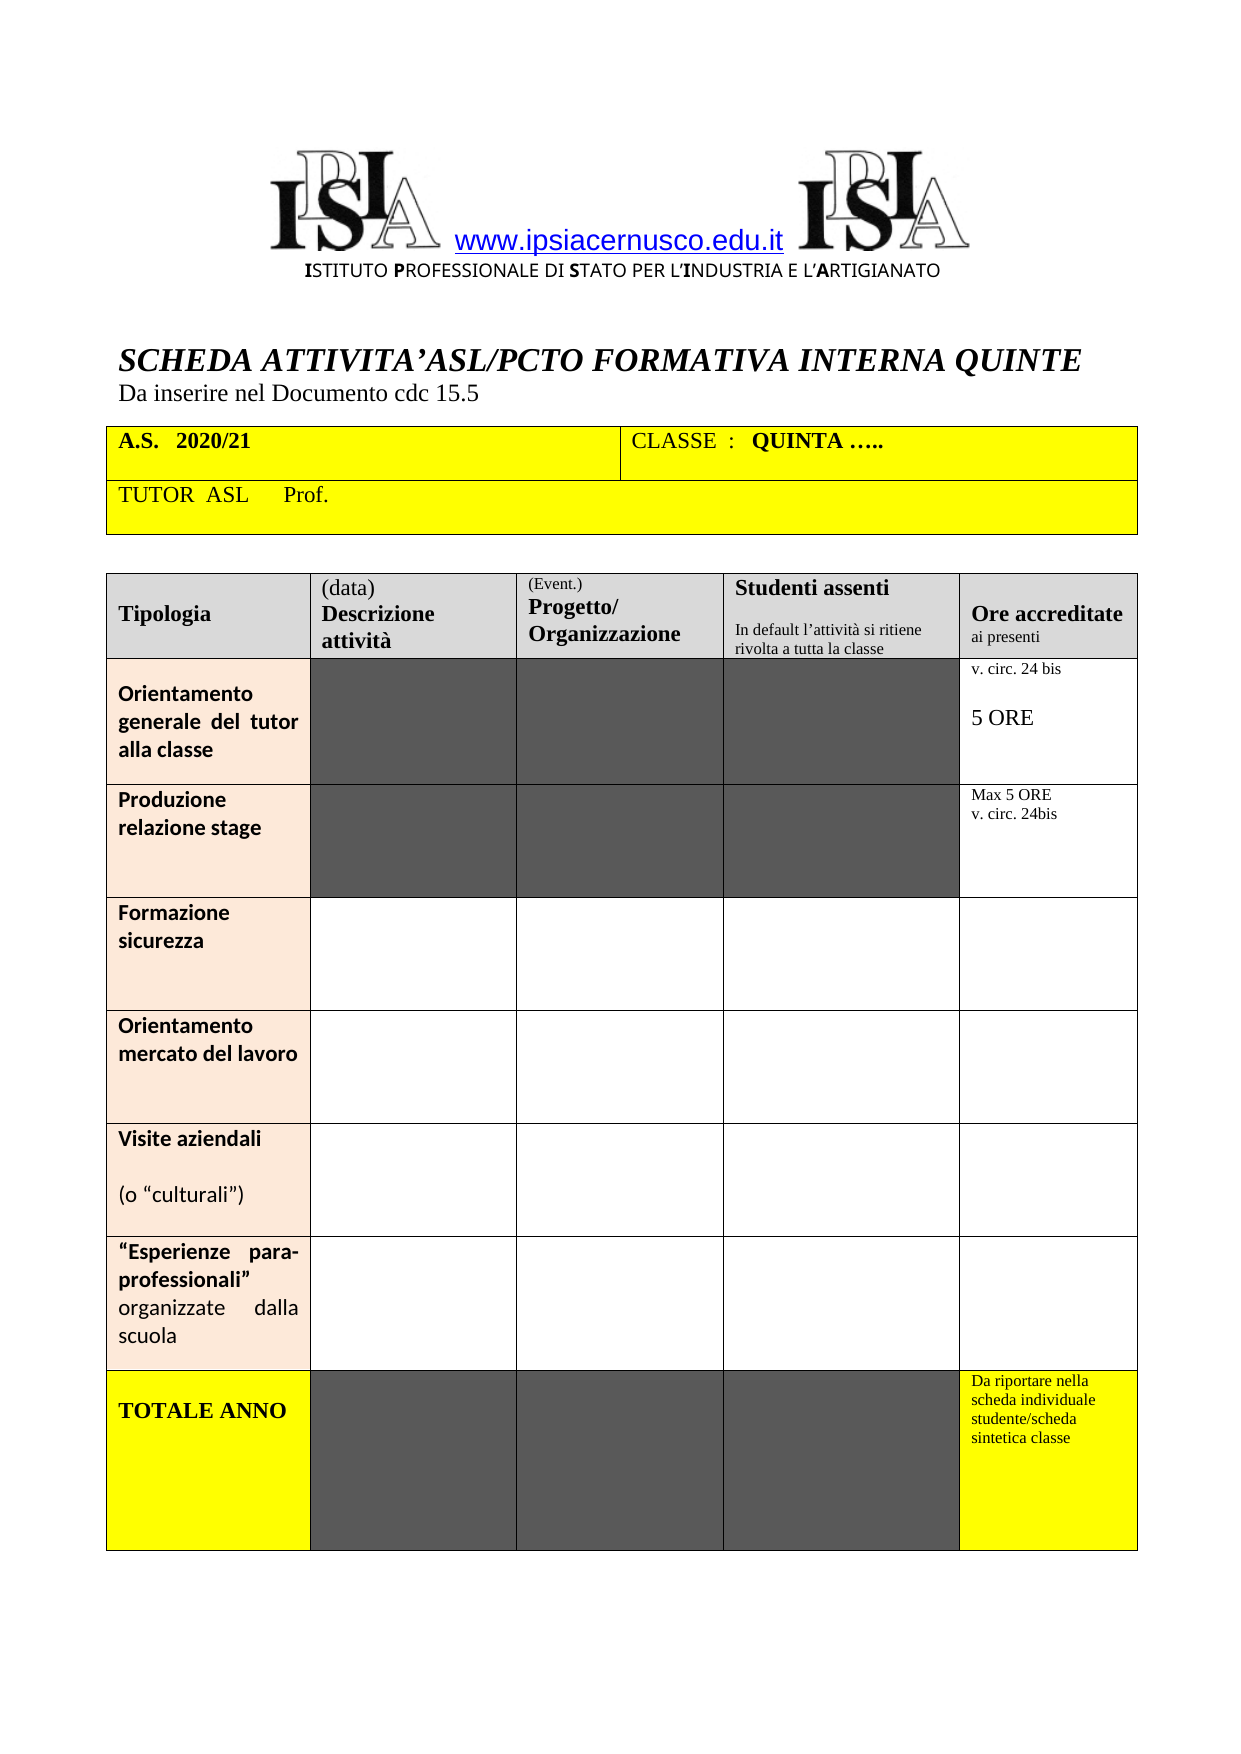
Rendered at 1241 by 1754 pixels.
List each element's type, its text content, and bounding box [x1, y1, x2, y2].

table_cell [311, 1371, 516, 1550]
table_cell [960, 898, 1137, 1010]
table_cell [724, 1011, 959, 1123]
text Da inserire nel Documento cdc 15.5 [118, 378, 1122, 407]
table_cell [517, 898, 723, 1010]
table_cell Max 5 ORE v. circ. 24bis [960, 785, 1137, 897]
table_cell Orientamento generale del tutor alla classe [107, 659, 310, 784]
table_cell [311, 1011, 516, 1123]
table_cell [517, 1011, 723, 1123]
table_cell [311, 785, 516, 897]
table_cell Formazione sicurezza [107, 898, 310, 1010]
table_header Tipologia [107, 574, 310, 658]
table_cell [311, 659, 516, 784]
table_cell [517, 1237, 723, 1369]
table_cell [517, 1124, 723, 1236]
table_cell Orientamento mercato del lavoro [107, 1011, 310, 1123]
table_header (data) Descrizione attività [311, 574, 516, 658]
table_cell [724, 785, 959, 897]
table_cell [724, 1237, 959, 1369]
table_header (Event.) Progetto/ Organizzazione [517, 574, 723, 658]
table_cell Visite aziendali (o “culturali”) [107, 1124, 310, 1236]
table_cell “Esperienze para-professionali” organizzate dalla scuola [107, 1237, 310, 1369]
table_cell TUTOR ASL Prof. [107, 481, 1137, 534]
table_cell Produzione relazione stage [107, 785, 310, 897]
table_header A.S. 2020/21 [107, 427, 620, 480]
table_cell [517, 785, 723, 897]
table_cell [960, 1124, 1137, 1236]
table_cell [311, 898, 516, 1010]
table_cell Da riportare nella scheda individuale studente/scheda sintetica classe [960, 1371, 1137, 1550]
table_header Studenti assenti In default l’attività si ritiene rivolta a tutta la classe [724, 574, 959, 658]
table_cell [724, 1371, 959, 1550]
table_cell [724, 659, 959, 784]
table_cell [960, 1237, 1137, 1369]
table_cell [960, 1011, 1137, 1123]
table_cell [724, 898, 959, 1010]
table_cell [311, 1124, 516, 1236]
table_cell [517, 659, 723, 784]
table_cell [311, 1237, 516, 1369]
table_header CLASSE : QUINTA ….. [621, 427, 1137, 480]
table_cell [724, 1124, 959, 1236]
table_header Ore accreditate ai presenti [960, 574, 1137, 658]
text SCHEDA ATTIVITA’ASL/PCTO FORMATIVA INTERNA QUINTE [118, 340, 1122, 378]
text www.ipsiacernusco.edu.it [118, 148, 1122, 257]
table_cell [517, 1371, 723, 1550]
text ISTITUTO PROFESSIONALE DI STATO PER L’INDUSTRIA E L’ARTIGIANATO [118, 257, 1122, 282]
table_cell v. circ. 24 bis 5 ORE [960, 659, 1137, 784]
table_cell TOTALE ANNO [107, 1371, 310, 1550]
